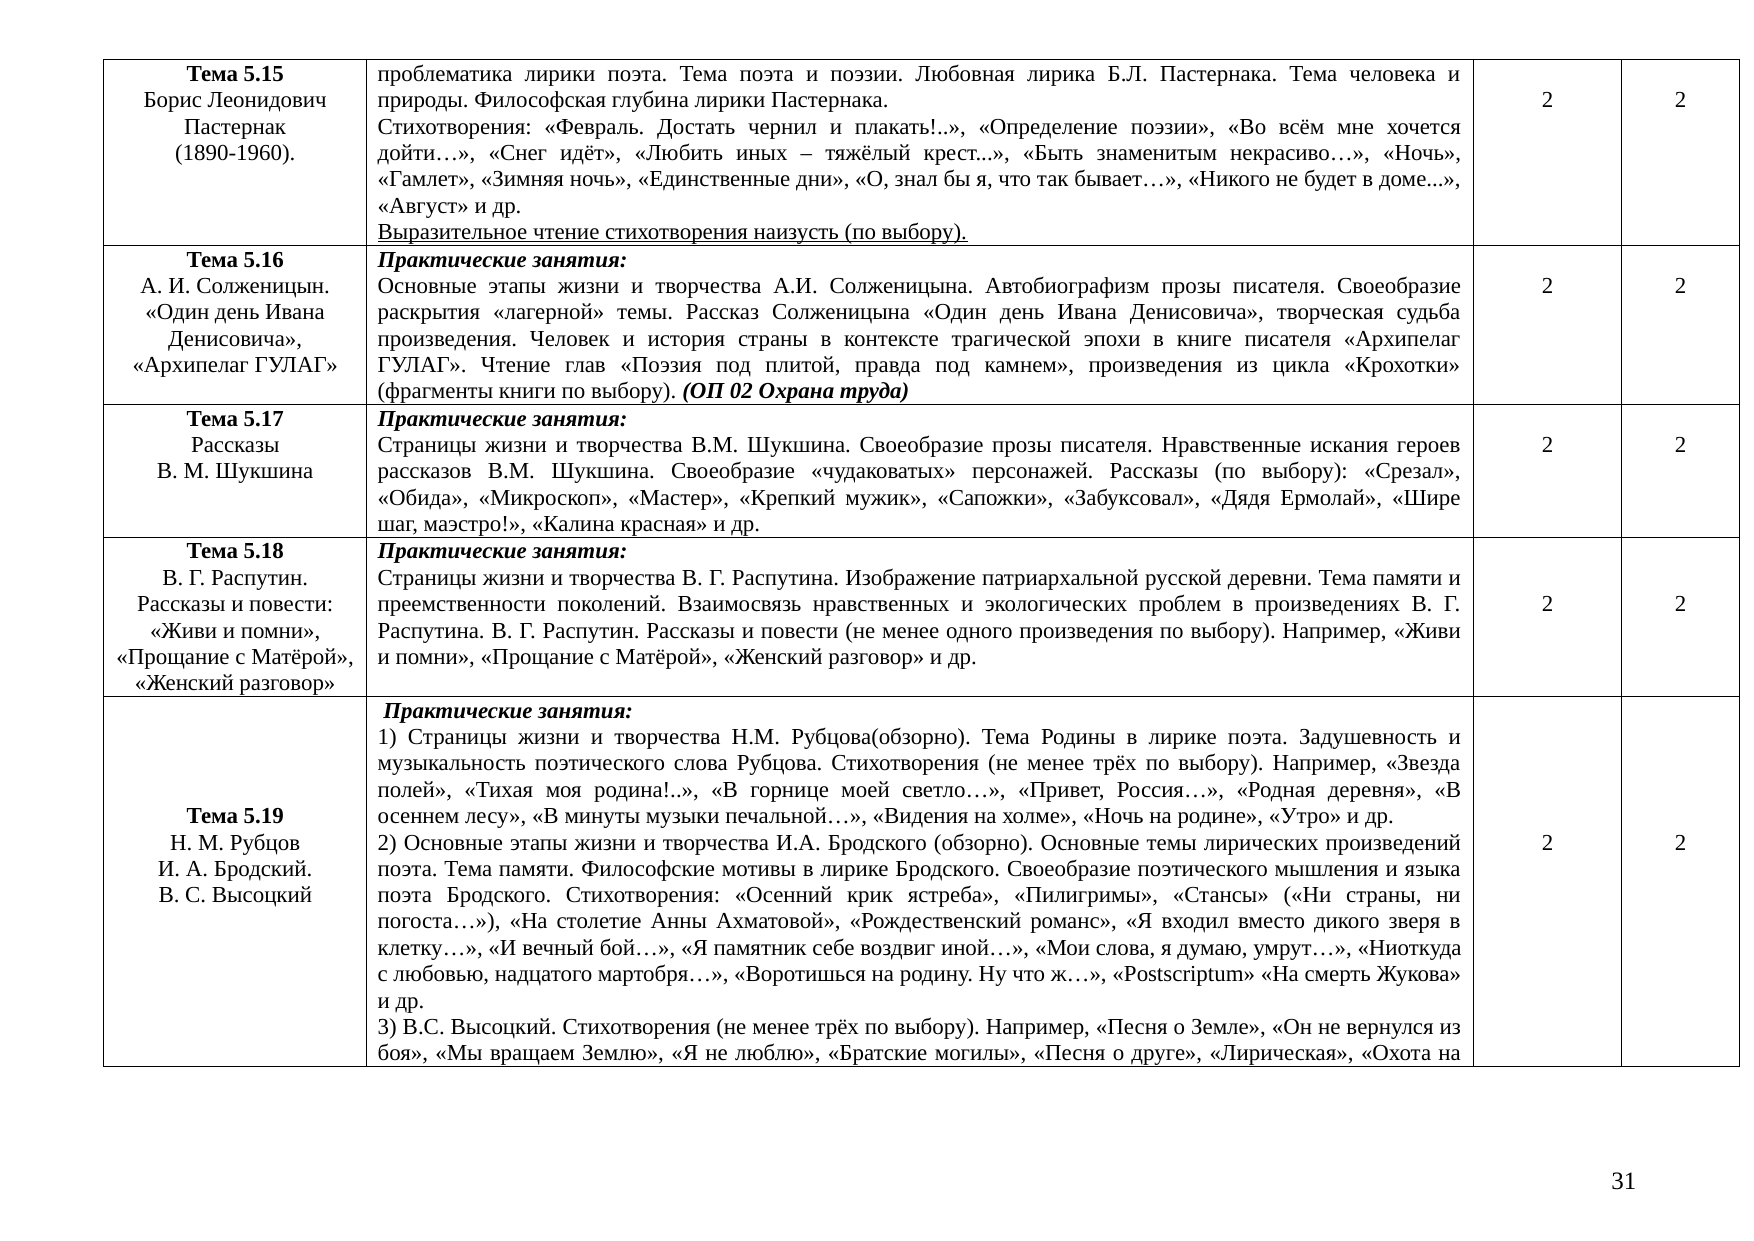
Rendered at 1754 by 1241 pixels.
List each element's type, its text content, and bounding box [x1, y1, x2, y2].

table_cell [367, 697, 1473, 1066]
table_cell Практические занятия: Страницы жизни и творчества В. Г. Распутина. Изображение патриархальной русской деревни. Тема памяти и преемственности поколений. Взаимосвязь нравственных и экологических проблем в произведениях В. Г. Распутина. В. Г. Распутин. Рассказы и повести (не менее одного произведения по выбору). Например, «Живи и помни», «Прощание с Матёрой», «Женский разговор» и др. [367, 538, 1473, 696]
table_cell Тема 5.17 Рассказы В. М. Шукшина [104, 405, 366, 537]
table_cell 2 [1622, 246, 1739, 404]
table_cell Тема 5.16 А. И. Солженицын. «Один день Ивана Денисовича», «Архипелаг ГУЛАГ» [104, 246, 366, 404]
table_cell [104, 697, 366, 1066]
table_cell 2 [1622, 405, 1739, 537]
table_cell 2 [1622, 60, 1739, 244]
table_cell 2 [1474, 697, 1621, 1066]
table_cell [104, 60, 366, 244]
table_cell 2 [1474, 538, 1621, 696]
table_cell Практические занятия: Основные этапы жизни и творчества А.И. Солженицына. Автобиографизм прозы писателя. Своеобразие раскрытия «лагерной» темы. Рассказ Солженицына «Один день Ивана Денисовича», творческая судьба произведения. Человек и история страны в контексте трагической эпохи в книге писателя «Архипелаг ГУЛАГ». Чтение глав «Поэзия под плитой, правда под камнем», произведения из цикла «Крохотки» (фрагменты книги по выбору). (ОП 02 Охрана труда) [367, 246, 1473, 404]
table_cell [367, 60, 1473, 244]
table_cell 2 [1474, 246, 1621, 404]
table_cell Тема 5.18 В. Г. Распутин. Рассказы и повести: «Живи и помни», «Прощание с Матёрой», «Женский разговор» [104, 538, 366, 696]
table_cell 2 [1622, 697, 1739, 1066]
table_cell 2 [1474, 405, 1621, 537]
table_cell Практические занятия: Страницы жизни и творчества В.М. Шукшина. Своеобразие прозы писателя. Нравственные искания героев рассказов В.М. Шукшина. Своеобразие «чудаковатых» персонажей. Рассказы (по выбору): «Срезал», «Обида», «Микроскоп», «Мастер», «Крепкий мужик», «Сапожки», «Забуксовал», «Дядя Ермолай», «Шире шаг, маэстро!», «Калина красная» и др. [367, 405, 1473, 537]
table_cell 2 [1622, 538, 1739, 696]
table_cell 2 [1474, 60, 1621, 244]
